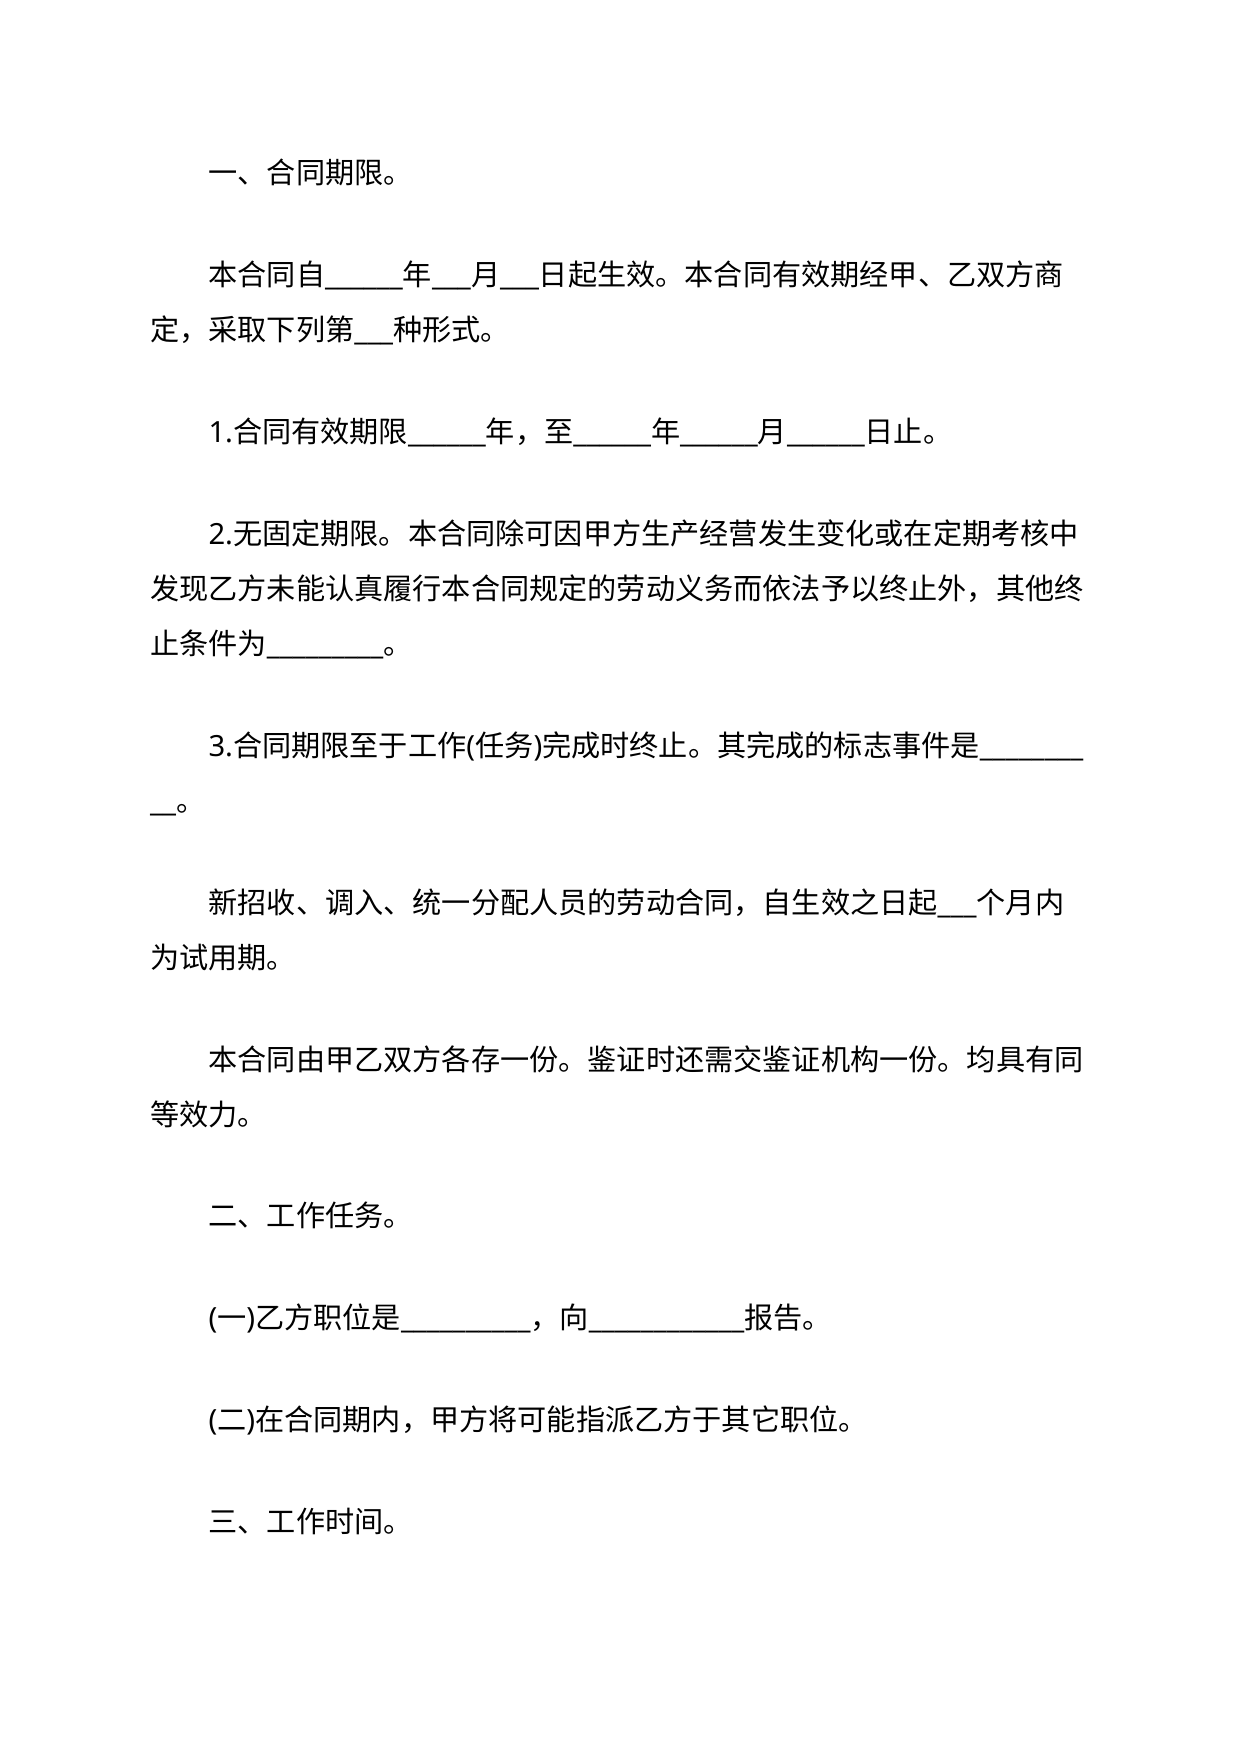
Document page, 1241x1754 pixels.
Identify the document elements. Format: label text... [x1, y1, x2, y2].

text 本合同由甲乙双方各存一份。鉴证时还需交鉴证机构一份。均具有同等效力。 [150, 1036, 1090, 1133]
text 1.合同有效期限______年，至______年______月______日止。 [150, 409, 1090, 451]
text 二、工作任务。 [150, 1193, 1090, 1235]
text 2.无固定期限。本合同除可因甲方生产经营发生变化或在定期考核中发现乙方未能认真履行本合同规定的劳动义务而依法予以终止外，其他终止条件为_________。 [150, 511, 1090, 663]
text 3.合同期限至于工作(任务)完成时终止。其完成的标志事件是__________。 [150, 723, 1090, 820]
text 一、合同期限。 [150, 150, 1090, 192]
text 三、工作时间。 [150, 1499, 1090, 1541]
text (一)乙方职位是__________，向____________报告。 [150, 1295, 1090, 1337]
text (二)在合同期内，甲方将可能指派乙方于其它职位。 [150, 1397, 1090, 1439]
text 本合同自______年___月___日起生效。本合同有效期经甲、乙双方商定，采取下列第___种形式。 [150, 252, 1090, 349]
text 新招收、调入、统一分配人员的劳动合同，自生效之日起___个月内为试用期。 [150, 879, 1090, 977]
